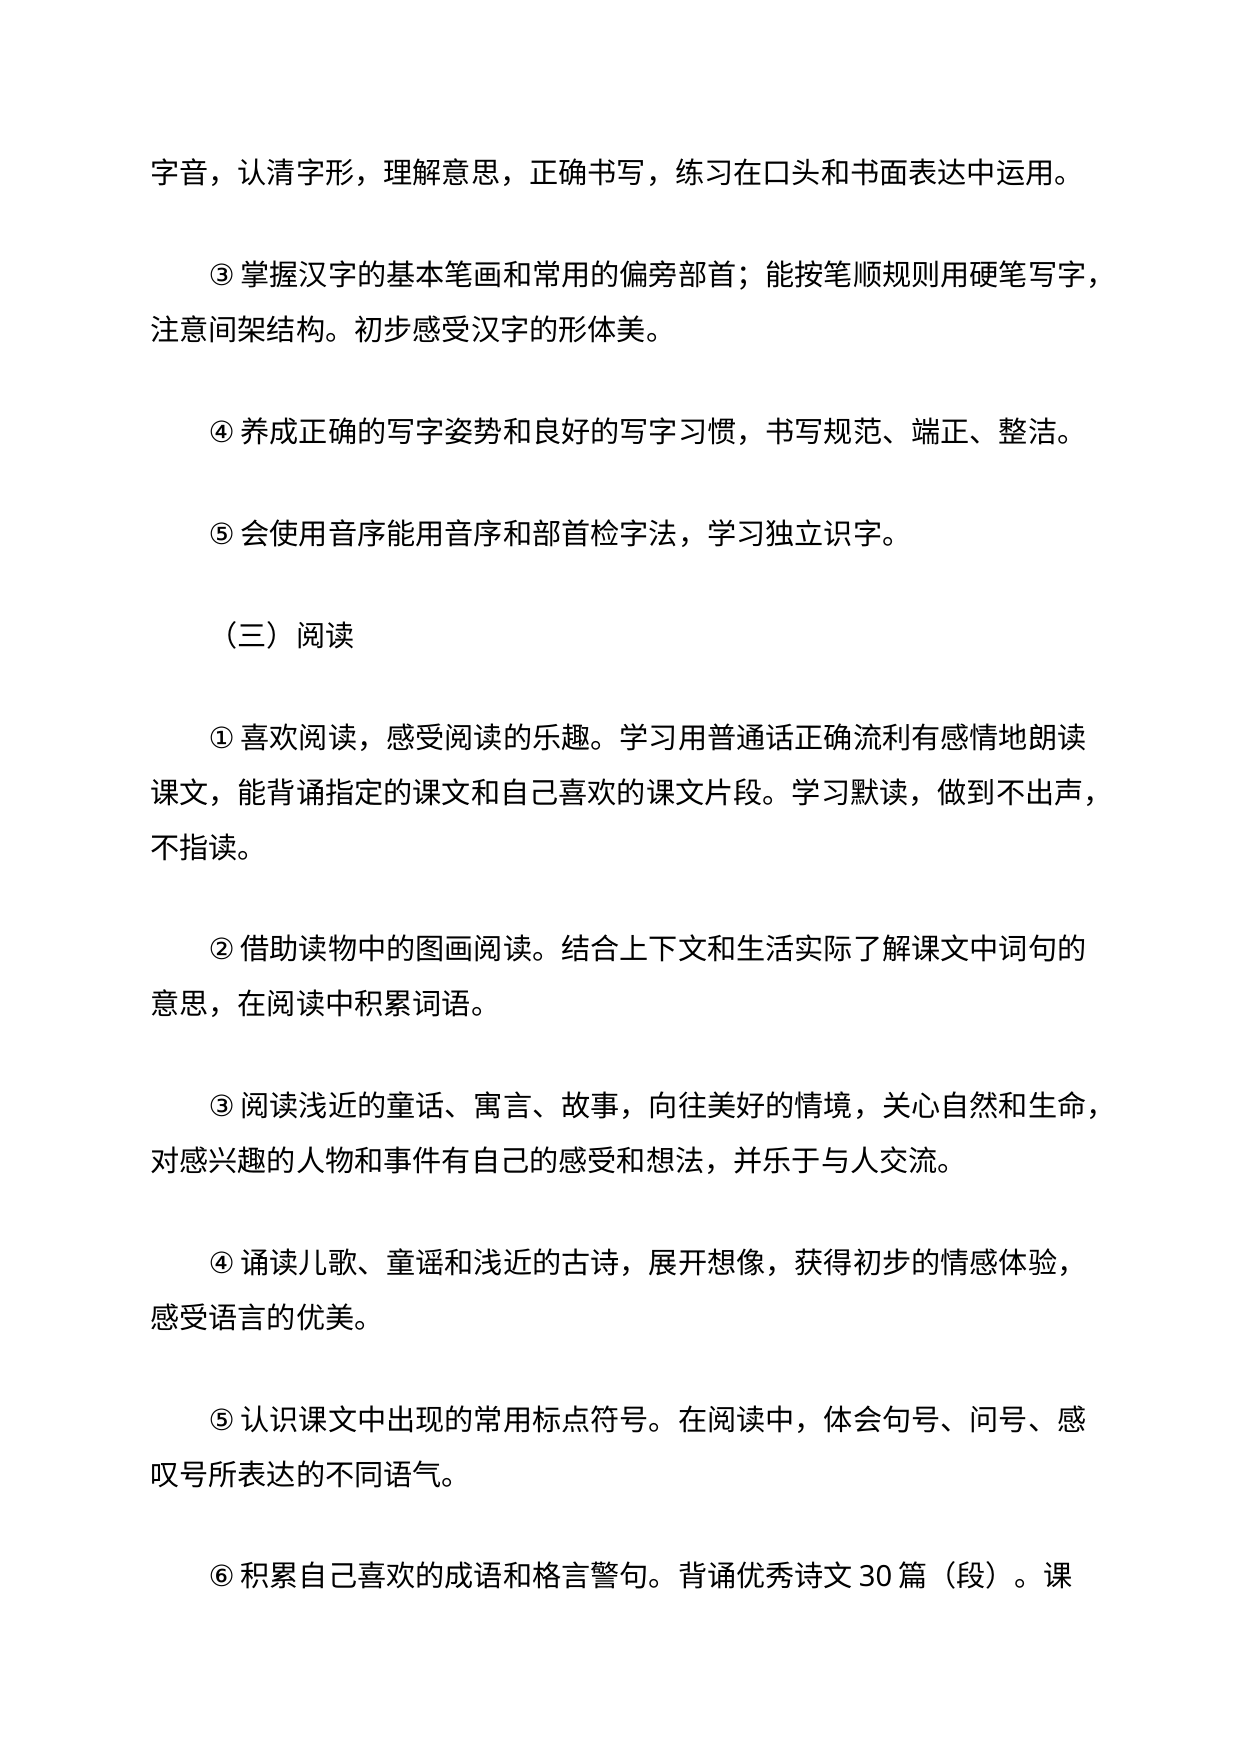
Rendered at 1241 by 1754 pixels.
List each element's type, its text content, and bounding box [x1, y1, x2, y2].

text ①喜欢阅读，感受阅读的乐趣。学习用普通话正确流利有感情地朗读课文，能背诵指定的课文和自己喜欢的课文片段。学习默读，做到不出声，不指读。 [150, 714, 1090, 866]
text ⑤会使用音序能用音序和部首检字法，学习独立识字。 [150, 511, 1090, 553]
text ④诵读儿歌、童谣和浅近的古诗，展开想像，获得初步的情感体验，感受语言的优美。 [150, 1239, 1090, 1337]
text ④养成正确的写字姿势和良好的写字习惯，书写规范、端正、整洁。 [150, 408, 1090, 451]
text ③阅读浅近的童话、寓言、故事，向往美好的情境，关心自然和生命，对感兴趣的人物和事件有自己的感受和想法，并乐于与人交流。 [150, 1083, 1090, 1180]
text （三）阅读 [150, 612, 1090, 655]
text ②借助读物中的图画阅读。结合上下文和生活实际了解课文中词句的意思，在阅读中积累词语。 [150, 926, 1090, 1023]
text ③掌握汉字的基本笔画和常用的偏旁部首；能按笔顺规则用硬笔写字，注意间架结构。初步感受汉字的形体美。 [150, 252, 1090, 349]
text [150, 150, 1090, 192]
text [150, 1553, 1090, 1595]
text ⑤认识课文中出现的常用标点符号。在阅读中，体会句号、问号、感叹号所表达的不同语气。 [150, 1396, 1090, 1493]
